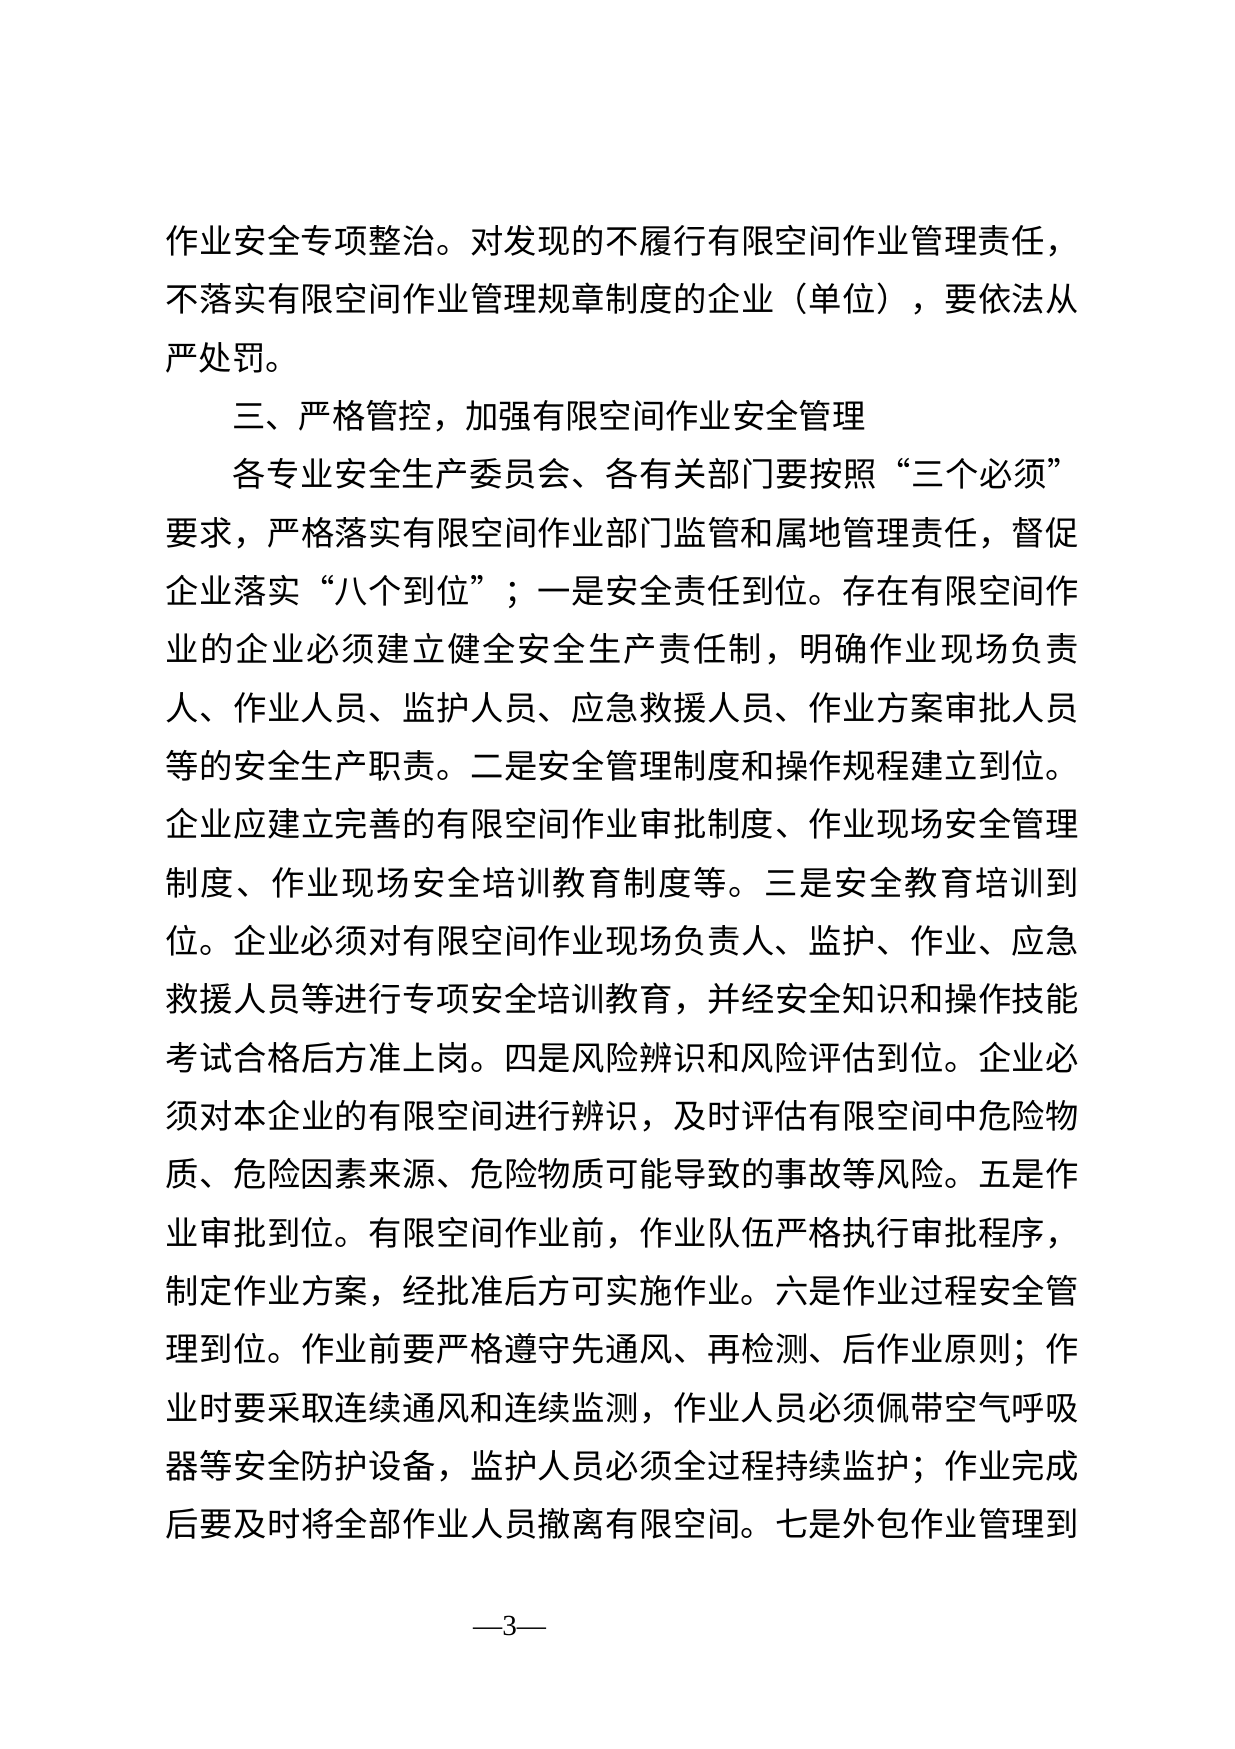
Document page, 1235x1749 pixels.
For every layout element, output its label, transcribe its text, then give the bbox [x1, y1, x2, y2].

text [165, 440, 1081, 1548]
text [165, 207, 1081, 382]
text 三、严格管控，加强有限空间作业安全管理 [165, 382, 1081, 440]
